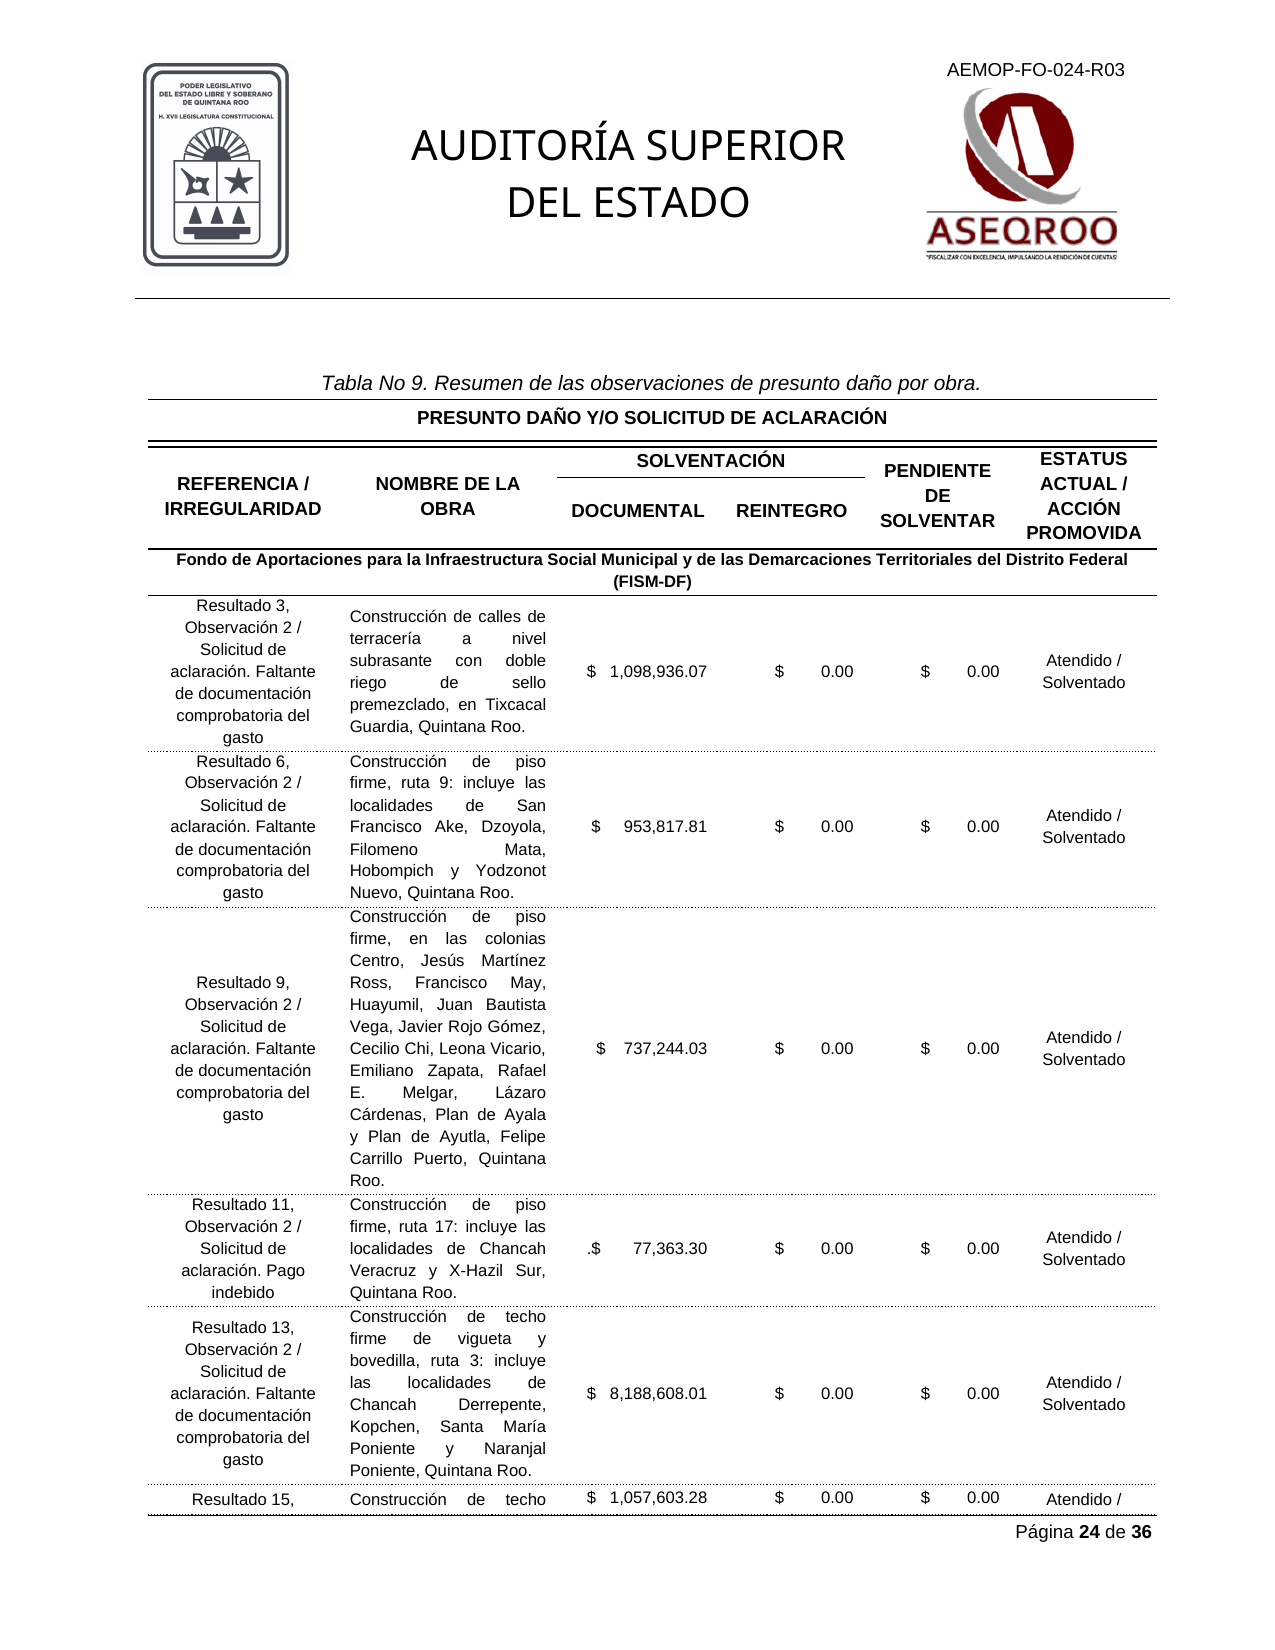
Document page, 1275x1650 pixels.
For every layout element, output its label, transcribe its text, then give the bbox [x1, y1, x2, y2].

table_cell $ 0.00 [865, 1484, 1011, 1514]
table_cell Resultado 6, Observación 2 / Solicitud de aclaración. Faltante de documentación comprobatoria del gasto [148, 751, 338, 907]
table_cell $ 0.00 [865, 596, 1011, 751]
table_cell Atendido / Solventado [1011, 1194, 1157, 1306]
table_cell $ 0.00 [718, 907, 864, 1194]
table_cell Construcción de calles de terracería a nivel subrasante con doble riego de sello premezclado, en Tixcacal Guardia, Quintana Roo. [338, 596, 557, 751]
table_cell DOCUMENTAL [557, 478, 718, 548]
table_cell Construcción de piso firme, en las colonias Centro, Jesús Martínez Ross, Francisco May, Huayumil, Juan Bautista Vega, Javier Rojo Gómez, Cecilio Chi, Leona Vicario, Emiliano Zapata, Rafael E. Melgar, Lázaro Cárdenas, Plan de Ayala y Plan de Ayutla, Felipe Carrillo Puerto, Quintana Roo. [338, 907, 557, 1194]
table_header PRESUNTO DAÑO Y/O SOLICITUD DE ACLARACIÓN [148, 400, 1157, 440]
table_header SOLVENTACIÓN [557, 448, 864, 477]
table_cell Atendido / Solventado [1011, 1484, 1157, 1514]
table_header NOMBRE DE LA OBRA [338, 448, 557, 548]
table_header REFERENCIA / IRREGULARIDAD [148, 448, 338, 548]
table_header PENDIENTE DE SOLVENTAR [865, 448, 1011, 548]
table_cell Fondo de Aportaciones para la Infraestructura Social Municipal y de las Demarcaciones Territoriales del Distrito Federal (FISM-DF) [148, 550, 1157, 595]
table_cell Construcción de piso firme, ruta 9: incluye las localidades de San Francisco Ake, Dzoyola, Filomeno Mata, Hobompich y Yodzonot Nuevo, Quintana Roo. [338, 751, 557, 907]
table_cell .$ 77,363.30 [557, 1194, 718, 1306]
table_header ESTATUS ACTUAL / ACCIÓN PROMOVIDA [1011, 448, 1157, 548]
table_cell $ 0.00 [718, 1194, 864, 1306]
table_cell $ 0.00 [718, 1484, 864, 1514]
table_cell Atendido / Solventado [1011, 1306, 1157, 1484]
table_cell REINTEGRO [718, 478, 864, 548]
table_cell Atendido / Solventado [1011, 596, 1157, 751]
table_cell Construcción de techo firme de vigueta y bovedilla, ruta 3: incluye las localidades de Chancah Derrepente, Kopchen, Santa María Poniente y Naranjal Poniente, Quintana Roo. [338, 1306, 557, 1484]
table_cell $ 0.00 [865, 1306, 1011, 1484]
table_cell $ 1,057,603.28 [557, 1484, 718, 1514]
text Tabla No 9. Resumen de las observaciones de presunto daño por obra. [148, 371, 1157, 395]
table_cell $ 0.00 [865, 1194, 1011, 1306]
table_cell $ 737,244.03 [557, 907, 718, 1194]
table_cell Atendido / Solventado [1011, 907, 1157, 1194]
table_cell Resultado 9, Observación 2 / Solicitud de aclaración. Faltante de documentación comprobatoria del gasto [148, 907, 338, 1194]
table_cell $ 0.00 [718, 596, 864, 751]
table_cell Atendido / Solventado [1011, 751, 1157, 907]
table_cell $ 0.00 [865, 751, 1011, 907]
table_cell $ 1,098,936.07 [557, 596, 718, 751]
table_cell Resultado 13, Observación 2 / Solicitud de aclaración. Faltante de documentación comprobatoria del gasto [148, 1306, 338, 1484]
table_cell $ 8,188,608.01 [557, 1306, 718, 1484]
table_cell $ 0.00 [718, 751, 864, 907]
table_cell Construcción de piso firme, ruta 17: incluye las localidades de Chancah Veracruz y X-Hazil Sur, Quintana Roo. [338, 1194, 557, 1306]
table_cell $ 0.00 [865, 907, 1011, 1194]
table_cell Resultado 3, Observación 2 / Solicitud de aclaración. Faltante de documentación comprobatoria del gasto [148, 596, 338, 751]
table_cell Resultado 11, Observación 2 / Solicitud de aclaración. Pago indebido [148, 1194, 338, 1306]
table_cell $ 953,817.81 [557, 751, 718, 907]
picture [926, 88, 1118, 260]
picture [142, 59, 294, 274]
table_cell $ 0.00 [718, 1306, 864, 1484]
